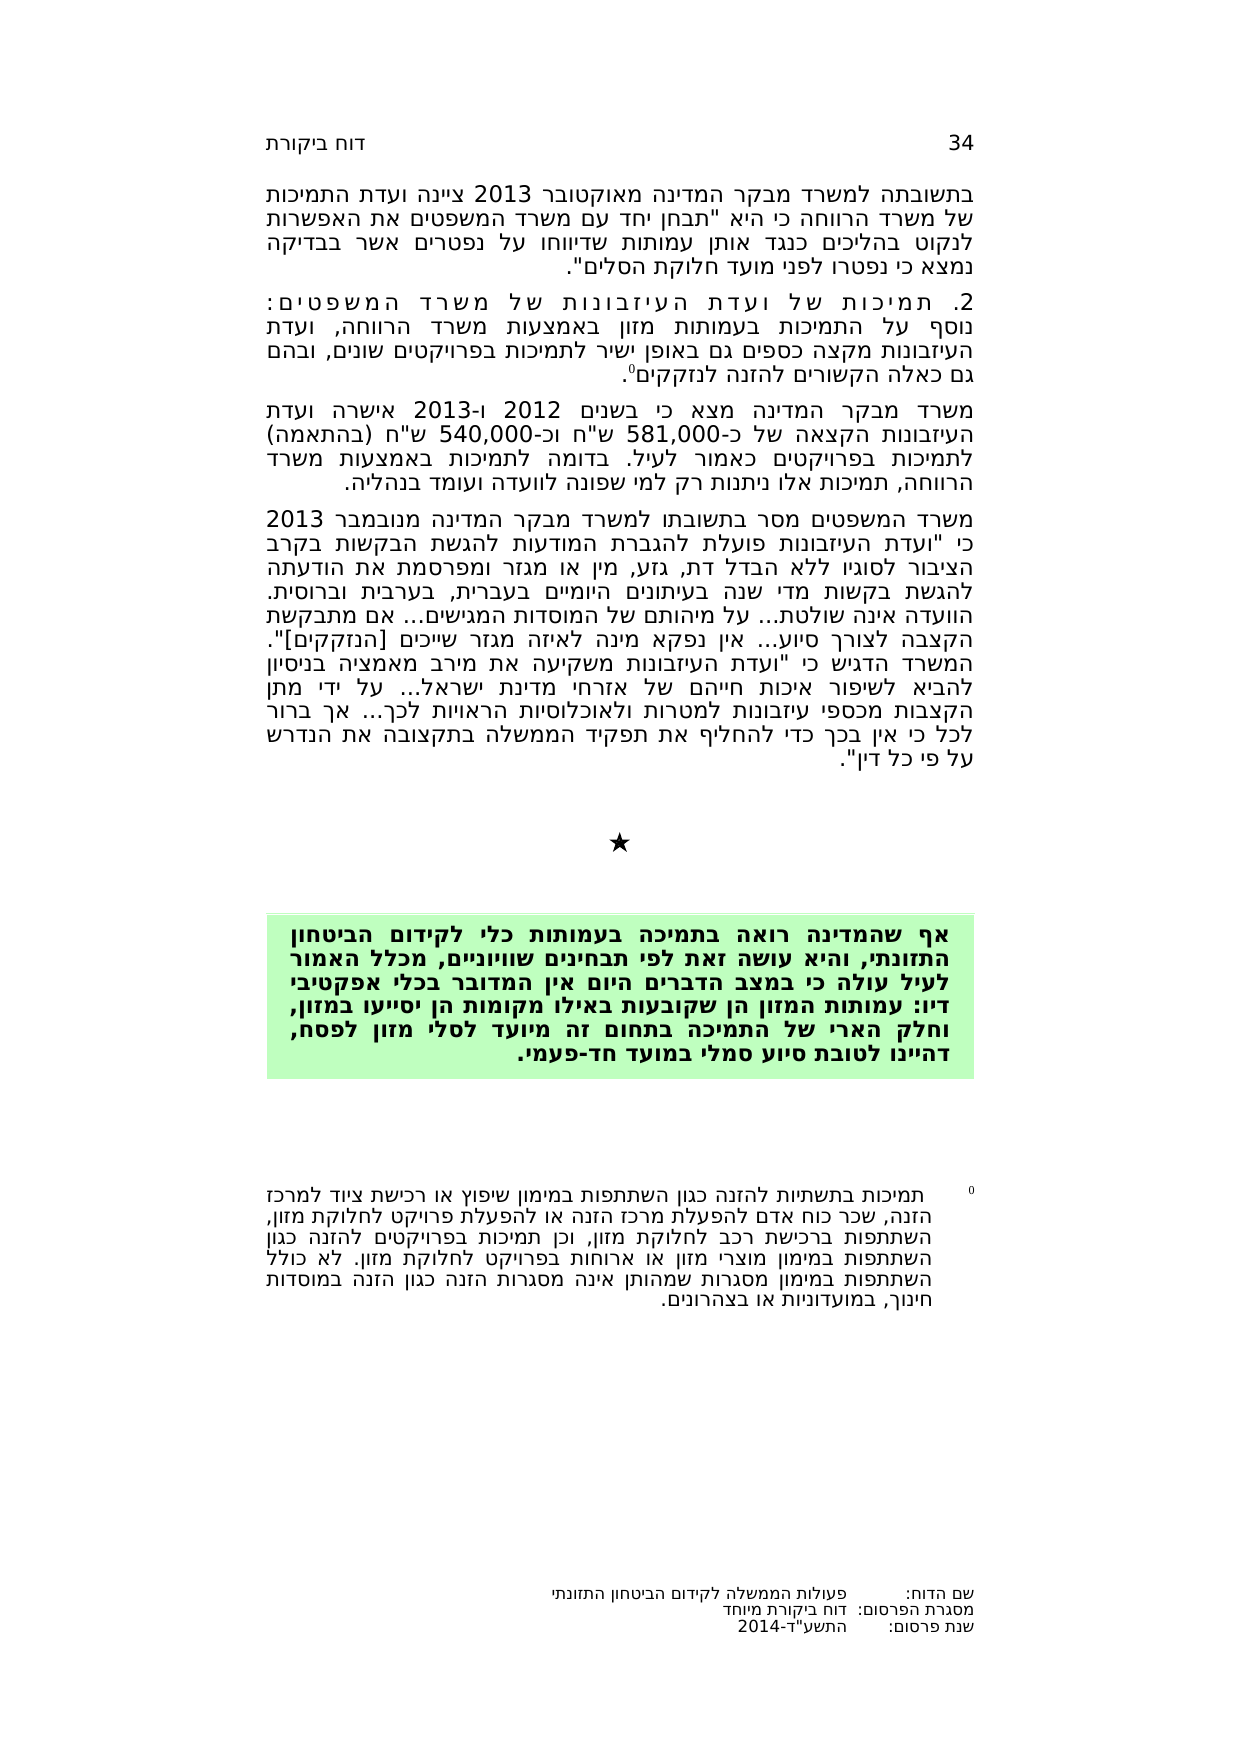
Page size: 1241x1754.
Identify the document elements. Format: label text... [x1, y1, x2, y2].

text בתשובתה למשרד מבקר המדינה מאוקטובר 2013 ציינה ועדת התמיכות של משרד הרווחה כי היא "תבחן יחד עם משרד המשפטים את האפשרות לנקוט בהליכים כנגד אותן עמותות שדיווחו על נפטרים אשר בבדיקה נמצא כי נפטרו לפני מועד חלוקת הסלים". [266, 183, 974, 279]
text אף שהמדינה רואה בתמיכה בעמותות כלי לקידום הביטחון התזונתי, והיא עושה זאת לפי תבחינים שוויוניים, מכלל האמור לעיל עולה כי במצב הדברים היום אין המדובר בכלי אפקטיבי דיו: עמותות המזון הן שקובעות באילו מקומות הן יסייעו במזון, וחלק הארי של התמיכה בתחום זה מיועד לסלי מזון לפסח, דהיינו לטובת סיוע סמלי במועד חד-פעמי. [267, 915, 974, 1079]
text משרד מבקר המדינה מצא כי בשנים 2012 ו-2013 אישרה ועדת העיזבונות הקצאה של כ-581,000 ש"ח וכ-540,000 ש"ח (בהתאמה) לתמיכות בפרויקטים כאמור לעיל. בדומה לתמיכות באמצעות משרד הרווחה, תמיכות אלו ניתנות רק למי שפונה לוועדה ועומד בנהליה. [266, 400, 974, 496]
text 2. תמיכות של ועדת העיזבונות של משרד המשפטים: נוסף על התמיכות בעמותות מזון באמצעות משרד הרווחה, ועדת העיזבונות מקצה כספים גם באופן ישיר לתמיכות בפרויקטים שונים, ובהם גם כאלה הקשורים להזנה לנזקקים. [266, 291, 974, 387]
text משרד המשפטים מסר בתשובתו למשרד מבקר המדינה מנובמבר 2013 כי "ועדת העיזבונות פועלת להגברת המודעות להגשת הבקשות בקרב הציבור לסוגיו ללא הבדל דת, גזע, מין או מגזר ומפרסמת את הודעתה להגשת בקשות מדי שנה בעיתונים היומיים בעברית, בערבית וברוסית. הוועדה אינה שולטת... על מיהותם של המוסדות המגישים... אם מתבקשת הקצבה לצורך סיוע... אין נפקא מינה לאיזה מגזר שייכים [הנזקקים]". המשרד הדגיש כי "ועדת העיזבונות משקיעה את מירב מאמציה בניסיון להביא לשיפור איכות חייהם של אזרחי מדינת ישראל... על ידי מתן הקצבות מכספי עיזבונות למטרות ולאוכלוסיות הראויות לכך... אך ברור לכל כי אין בכך כדי להחליף את תפקיד הממשלה בתקצובה את הנדרש על פי כל דין". [266, 508, 974, 772]
